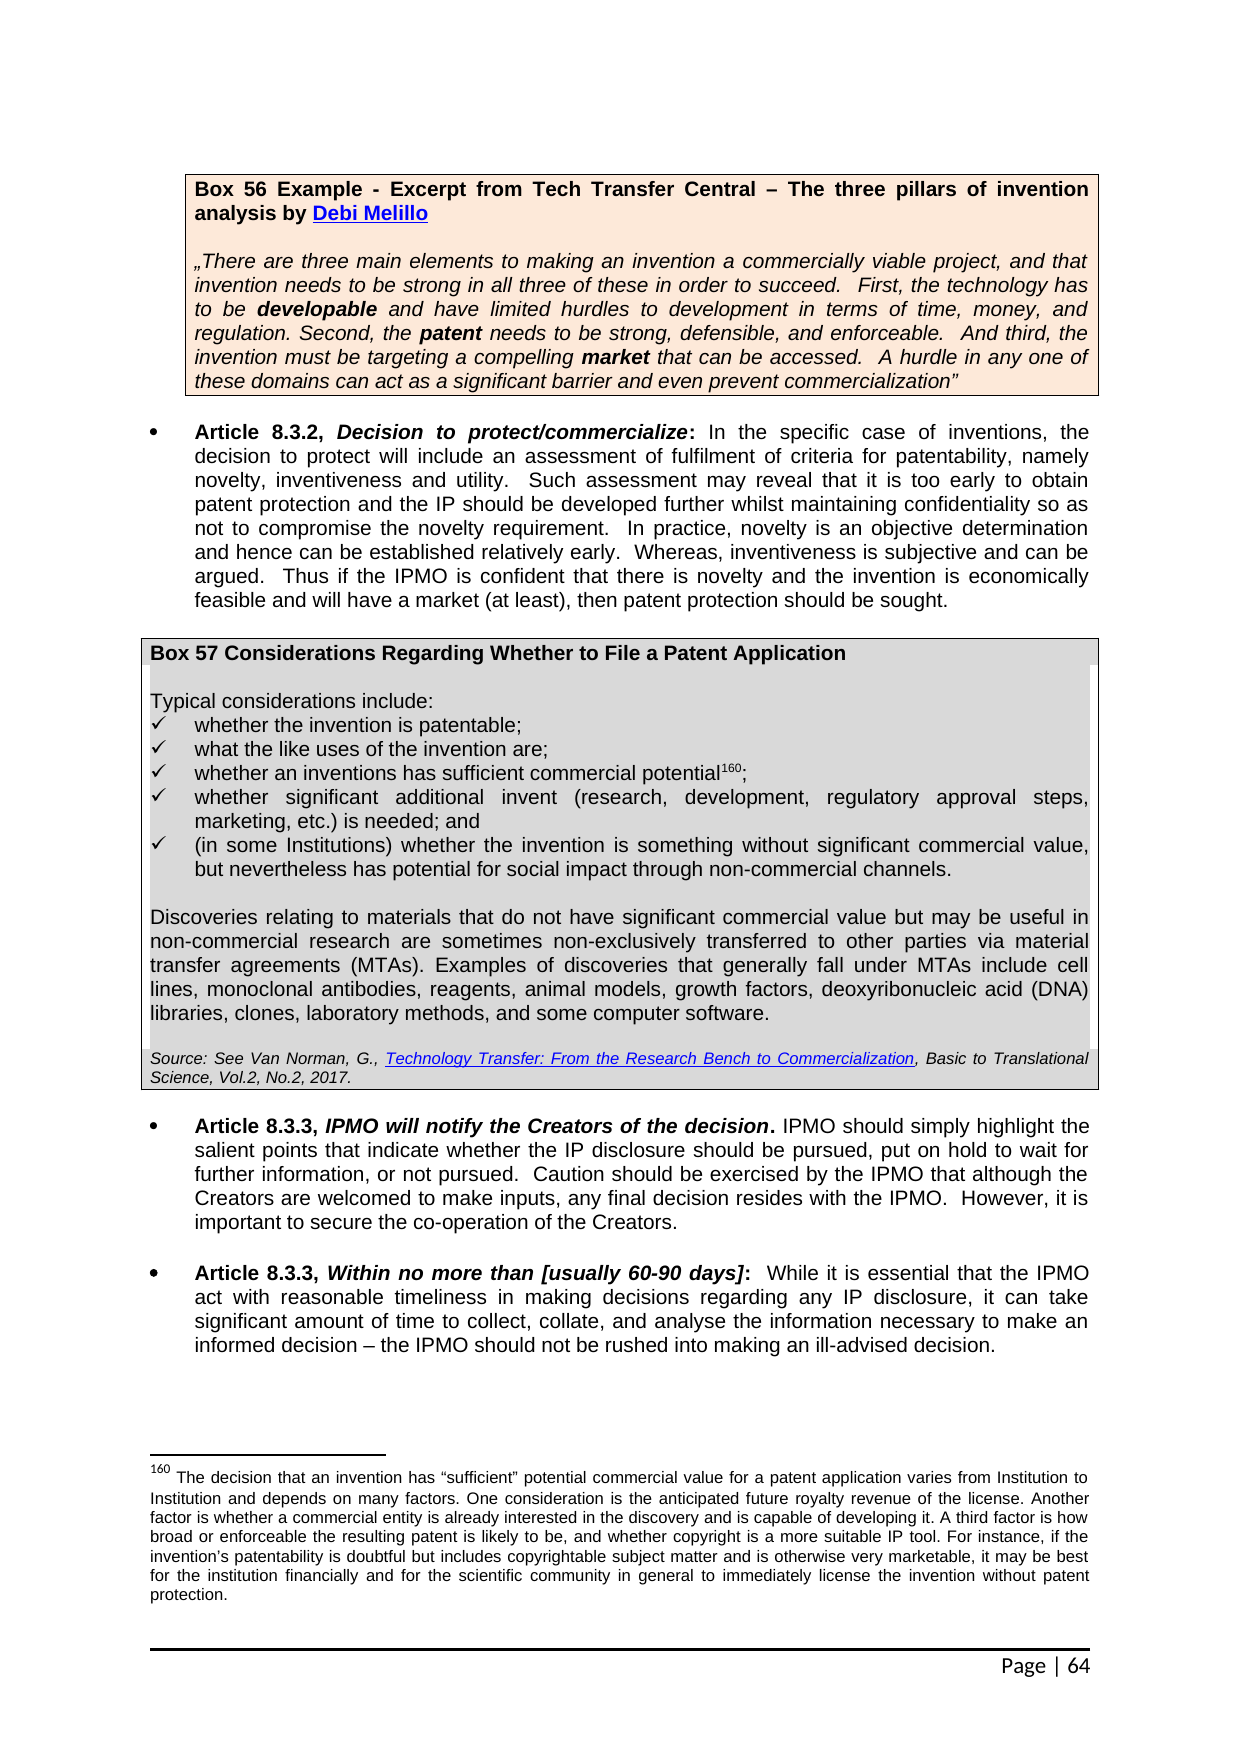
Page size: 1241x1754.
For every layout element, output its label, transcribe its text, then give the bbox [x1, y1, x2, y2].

list whether significant additional invent (research, development, regulatory approval steps, marketing, etc.) is needed; and [150, 785, 1090, 833]
text „There are three main elements to making an invention a commercially viable project, and that invention needs to be strong in all three of these in order to succeed. First, the technology has to be developable and have limited hurdles to development in terms of time, money, and regulation. Second, the patent needs to be strong, defensible, and enforceable. And third, the invention must be targeting a compelling market that can be accessed. A hurdle in any one of these domains can act as a significant barrier and even prevent commercialization” [186, 246, 1098, 395]
text Typical considerations include: [150, 689, 1090, 713]
list whether an inventions has sufficient commercial potential; [150, 761, 1090, 785]
list Discoveries relating to materials that do not have signiﬁcant commercial value but may be useful in non-commercial research are sometimes non-exclusively transferred to other parties via material transfer agreements (MTAs). Examples of discoveries that generally fall under MTAs include cell lines, monoclonal antibodies, reagents, animal models, growth factors, deoxyribonucleic acid (DNA) libraries, clones, laboratory methods, and some computer software. [150, 905, 1090, 1025]
list Article 8.3.3, Within no more than [usually 60-90 days]: While it is essential that the IPMO act with reasonable timeliness in making decisions regarding any IP disclosure, it can take significant amount of time to collect, collate, and analyse the information necessary to make an informed decision – the IPMO should not be rushed into making an ill-advised decision. [150, 1261, 1090, 1356]
list (in some Institutions) whether the invention is something without signiﬁcant commercial value, but nevertheless has potential for social impact through non-commercial channels. [150, 833, 1090, 881]
list what the like uses of the invention are; [150, 737, 1090, 761]
text Box Example - Excerpt from Tech Transfer Central – The three pillars of invention analysis by Debi Melillo [186, 175, 1098, 222]
list Article 8.3.3, IPMO will notify the Creators of the decision. IPMO should simply highlight the salient points that indicate whether the IP disclosure should be pursued, put on hold to wait for further information, or not pursued. Caution should be exercised by the IPMO that although the Creators are welcomed to make inputs, any final decision resides with the IPMO. However, it is important to secure the co-operation of the Creators. [150, 1114, 1090, 1234]
list Source: See Van Norman, G., Technology Transfer: From the Research Bench to Commercialization, Basic to Translational Science, Vol.2, No.2, 2017. [142, 1046, 1098, 1089]
list whether the invention is patentable; [150, 713, 1090, 737]
text Box Considerations Regarding Whether to File a Patent Application [142, 639, 1098, 665]
list Article 8.3.2, Decision to protect/commercialize: In the specific case of inventions, the decision to protect will include an assessment of fulfilment of criteria for patentability, namely novelty, inventiveness and utility. Such assessment may reveal that it is too early to obtain patent protection and the IP should be developed further whilst maintaining confidentiality so as not to compromise the novelty requirement. In practice, novelty is an objective determination and hence can be established relatively early. Whereas, inventiveness is subjective and can be argued. Thus if the IPMO is confident that there is novelty and the invention is economically feasible and will have a market (at least), then patent protection should be sought. [150, 420, 1090, 612]
